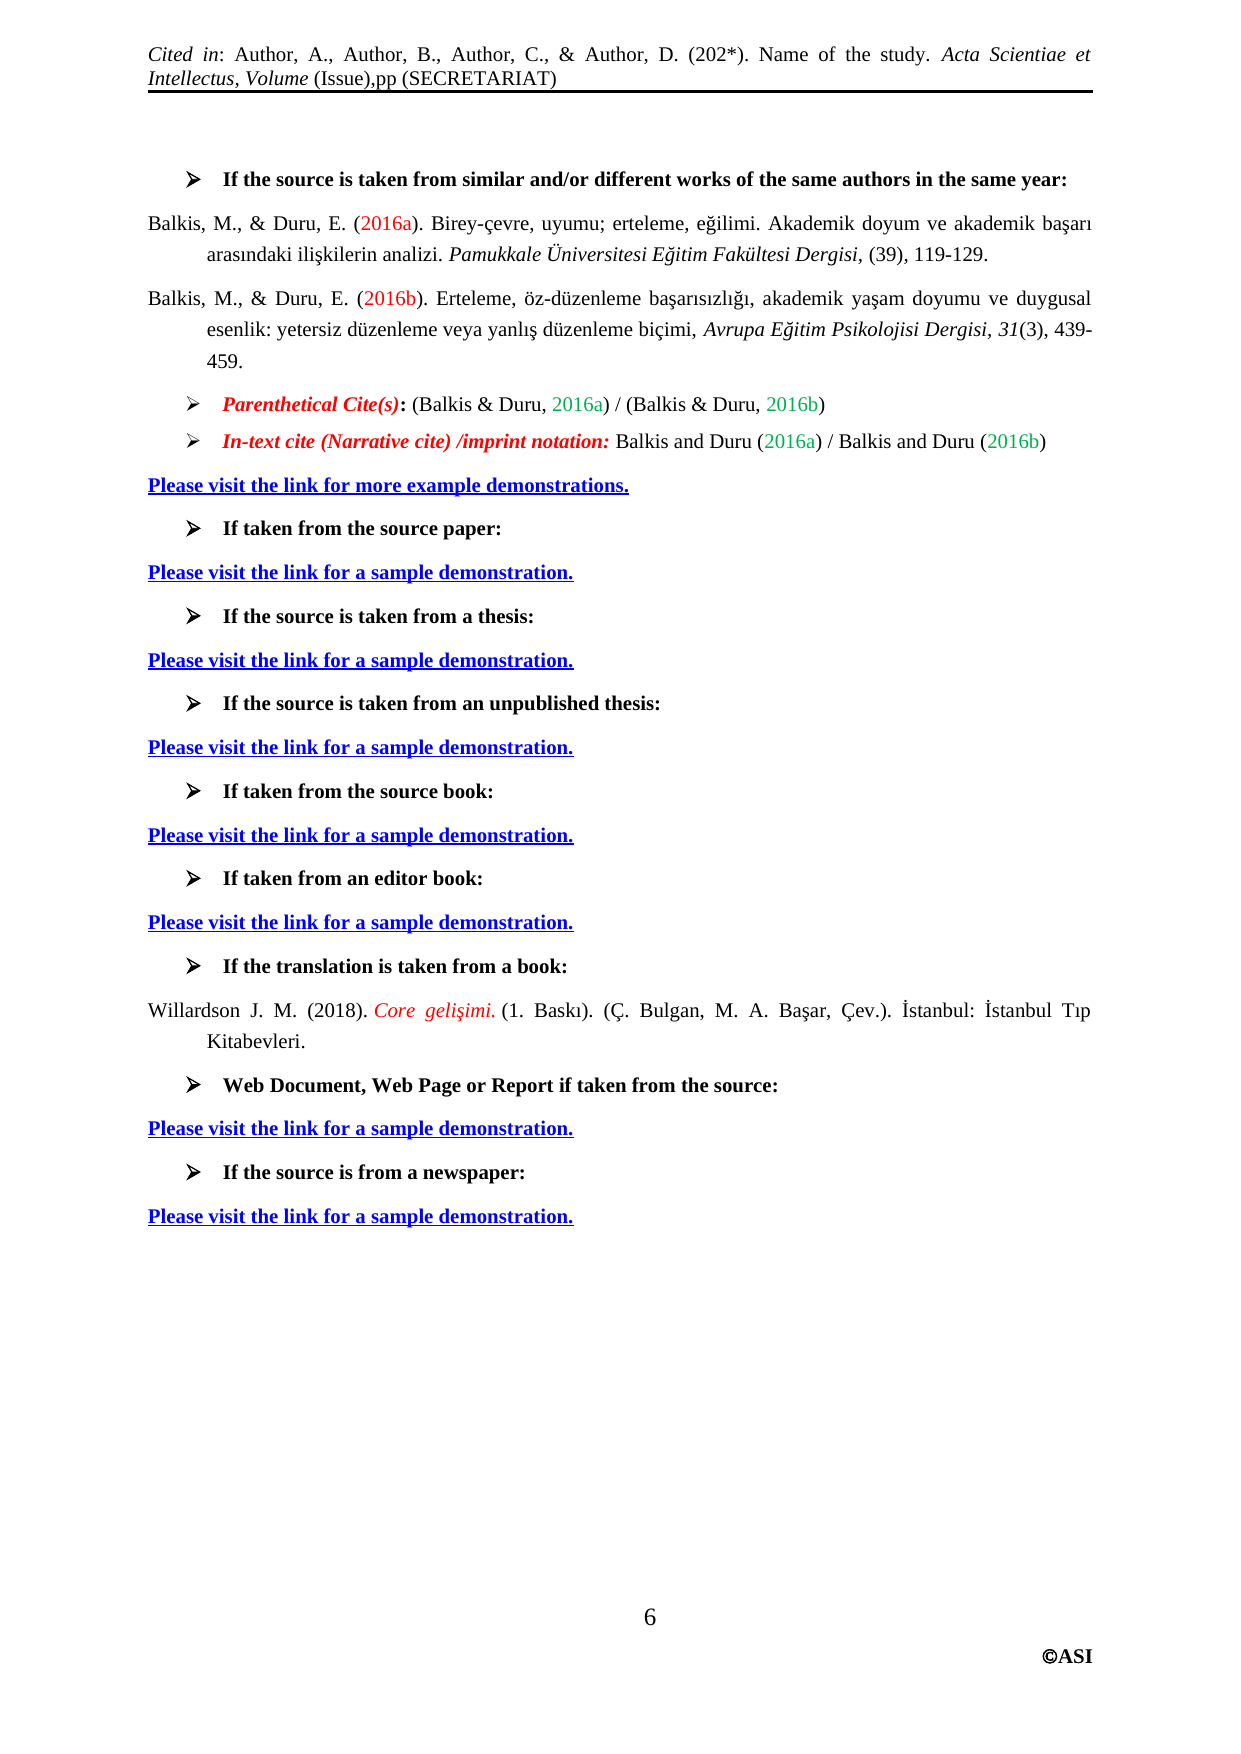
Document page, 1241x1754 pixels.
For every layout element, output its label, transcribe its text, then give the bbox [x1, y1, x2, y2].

list In-text cite (Narrative cite) /imprint notation: Balkis and Duru (2016a) / Balkis and Duru (2016b) [185, 429, 1093, 453]
text Please visit the link for a sample demonstration. [148, 815, 1093, 847]
text Please visit the link for more example demonstrations. [148, 465, 1093, 497]
text Please visit the link for a sample demonstration. [148, 1109, 1093, 1140]
text Balkis, M., & Duru, E. (2016a). Birey-çevre, uyumu; erteleme, eğilimi. Akademik doyum ve akademik başarı arasındaki ilişkilerin analizi. Pamukkale Üniversitesi Eğitim Fakültesi Dergisi, (39), 119-129. [148, 204, 1093, 266]
text Please visit the link for a sample demonstration. [148, 728, 1093, 759]
list If the source is taken from a thesis: [185, 597, 1093, 628]
list Parenthetical Cite(s): (Balkis & Duru, 2016a) / (Balkis & Duru, 2016b) [185, 385, 1093, 416]
text Please visit the link for a sample demonstration. [148, 903, 1093, 934]
list If taken from the source paper: [185, 509, 1093, 540]
list If the source is taken from an unpublished thesis: [185, 684, 1093, 715]
list If the source is taken from similar and/or different works of the same authors in the same year: [185, 160, 1093, 191]
list If the source is from a newspaper: [185, 1153, 1093, 1184]
list Web Document, Web Page or Report if taken from the source: [185, 1065, 1093, 1097]
text Willardson J. M. (2018). Core gelişimi. (1. Baskı). (Ç. Bulgan, M. A. Başar, Çev.). İstanbul: İstanbul Tıp Kitabevleri. [148, 990, 1093, 1053]
text Please visit the link for a sample demonstration. [148, 1197, 1093, 1228]
list If taken from the source book: [185, 772, 1093, 803]
text Please visit the link for a sample demonstration. [148, 553, 1093, 584]
list If taken from an editor book: [185, 859, 1093, 890]
text Balkis, M., & Duru, E. (2016b). Erteleme, öz-düzenleme başarısızlığı, akademik yaşam doyumu ve duygusal esenlik: yetersiz düzenleme veya yanlış düzenleme biçimi, Avrupa Eğitim Psikolojisi Dergisi, 31(3), 439-459. [148, 279, 1093, 373]
list If the translation is taken from a book: [185, 947, 1093, 978]
text Please visit the link for a sample demonstration. [148, 640, 1093, 672]
